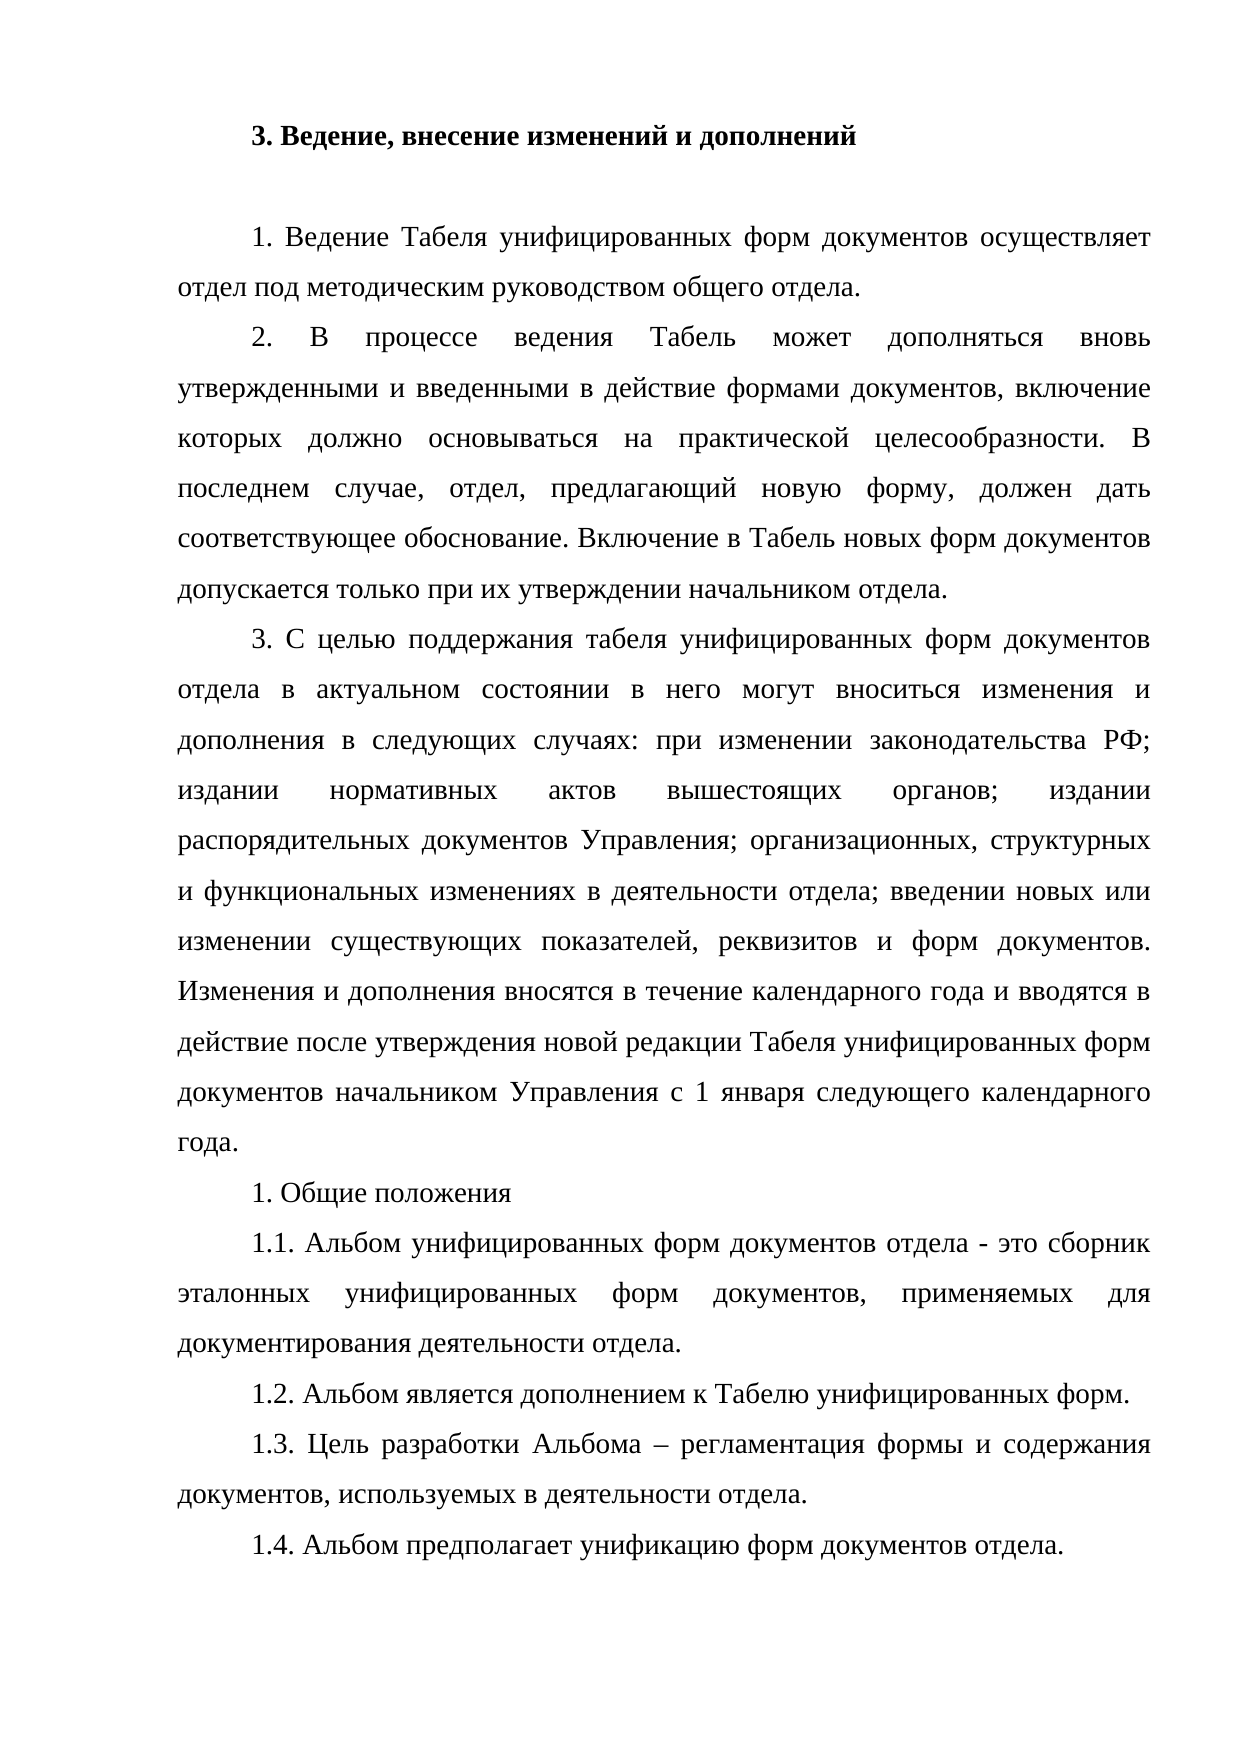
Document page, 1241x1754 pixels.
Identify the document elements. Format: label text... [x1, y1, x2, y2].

text 1. Ведение Табеля унифицированных форм документов осуществляет отдел под методическим руководством общего отдела. [177, 219, 1152, 303]
text 3. С целью поддержания табеля унифицированных форм документов отдела в актуальном состоянии в него могут вноситься изменения и дополнения в следующих случаях: при изменении законодательства РФ; издании нормативных актов вышестоящих органов; издании распорядительных документов Управления; организационных, структурных и функциональных изменениях в деятельности отдела; введении новых или изменении существующих показателей, реквизитов и форм документов. Изменения и дополнения вносятся в течение календарного года и вводятся в действие после утверждения новой редакции Табеля унифицированных форм документов начальником Управления с 1 января следующего календарного года. [177, 621, 1152, 1158]
text 1.4. Альбом предполагает унификацию форм документов отдела. [177, 1527, 1152, 1560]
text 1. Общие положения [177, 1175, 1152, 1208]
text 1.2. Альбом является дополнением к Табелю унифицированных форм. [177, 1376, 1152, 1409]
text 2. В процессе ведения Табель может дополняться вновь утвержденными и введенными в действие формами документов, включение которых должно основываться на практической целесообразности. В последнем случае, отдел, предлагающий новую форму, должен дать соответствующее обоснование. Включение в Табель новых форм документов допускается только при их утверждении начальником отдела. [177, 319, 1152, 604]
text 1.1. Альбом унифицированных форм документов отдела - это сборник эталонных унифицированных форм документов, применяемых для документирования деятельности отдела. [177, 1225, 1152, 1359]
text 1.3. Цель разработки Альбома – регламентация формы и содержания документов, используемых в деятельности отдела. [177, 1426, 1152, 1510]
text 3. Ведение, внесение изменений и дополнений [177, 118, 1152, 152]
